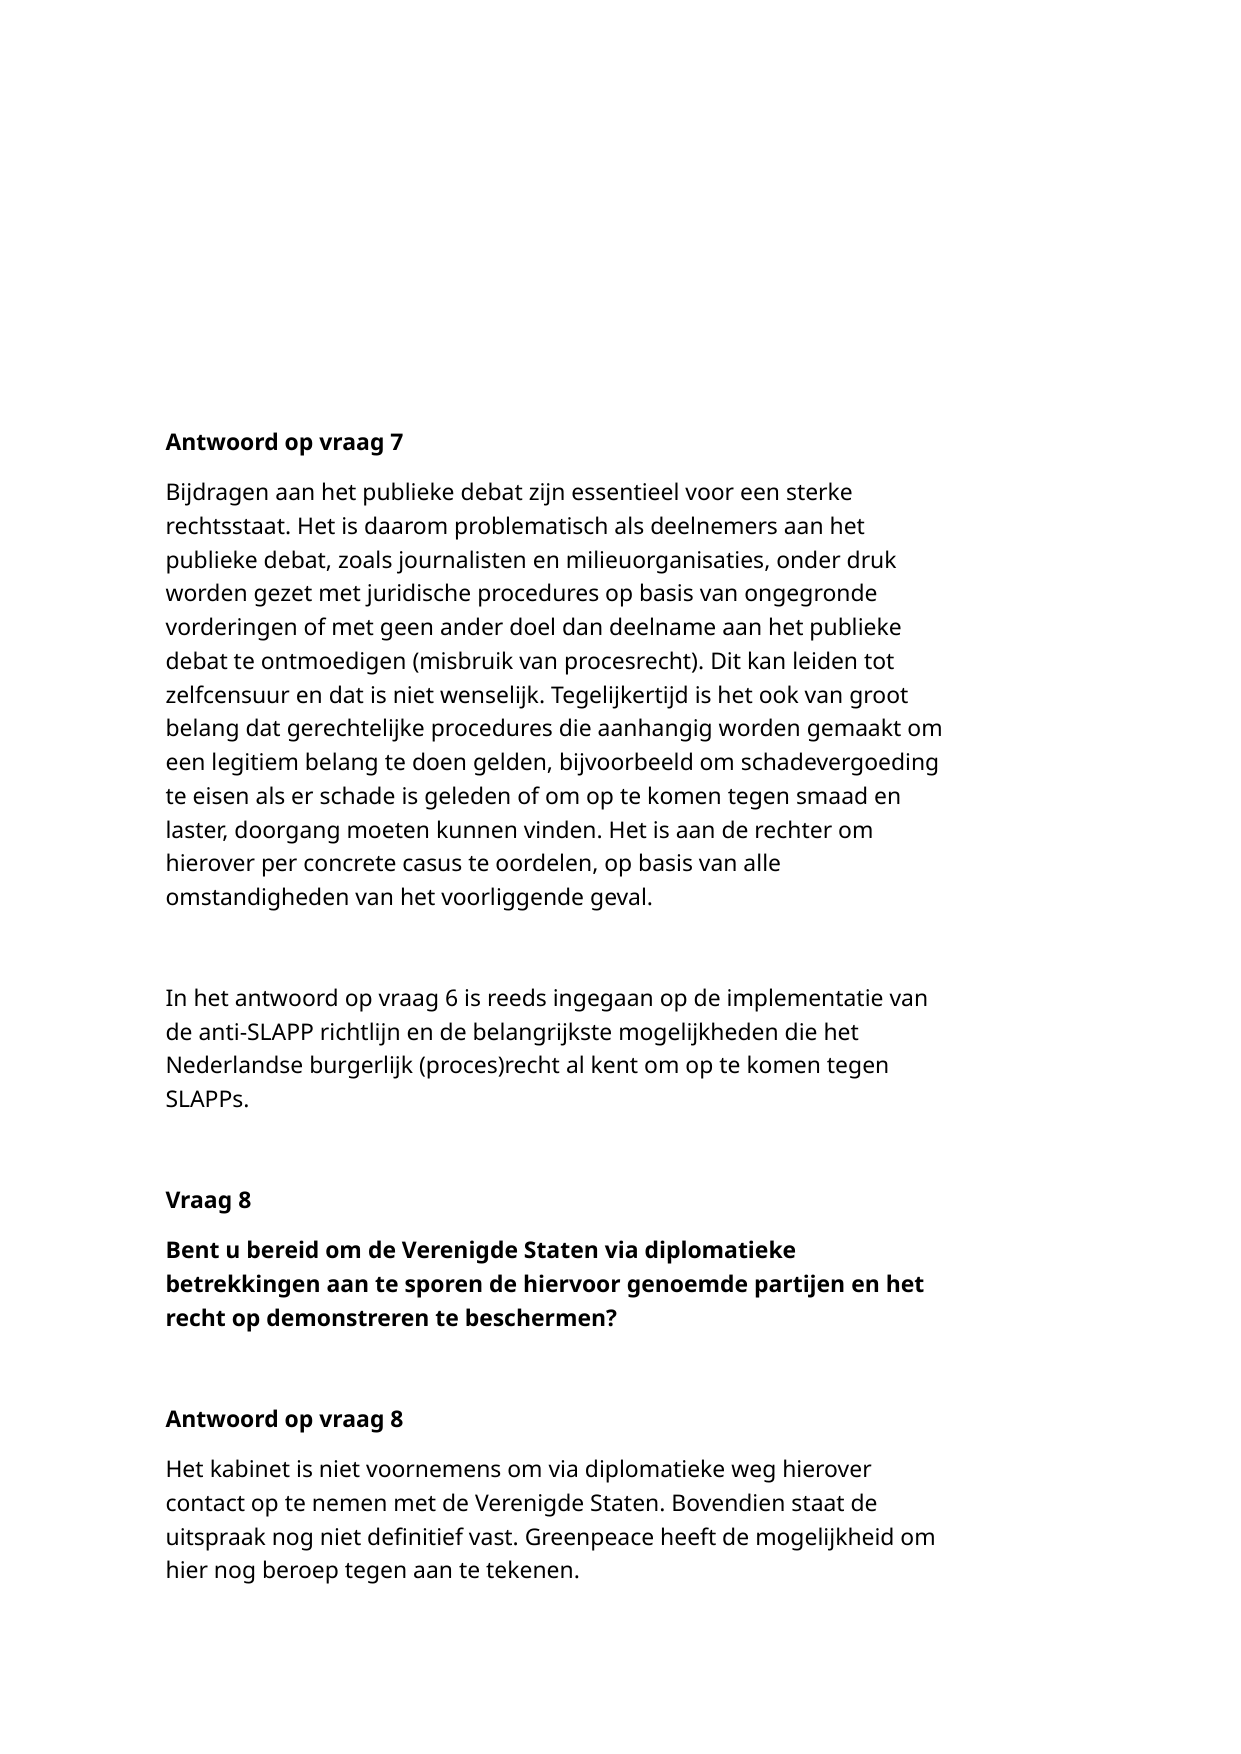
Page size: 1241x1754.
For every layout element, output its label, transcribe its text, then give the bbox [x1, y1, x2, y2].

text Het kabinet is niet voornemens om via diplomatieke weg hierover contact op te nemen met de Verenigde Staten. Bovendien staat de uitspraak nog niet definitief vast. Greenpeace heeft de mogelijkheid om hier nog beroep tegen aan te tekenen. [165, 1453, 951, 1586]
text Bent u bereid om de Verenigde Staten via diplomatieke betrekkingen aan te sporen de hiervoor genoemde partijen en het recht op demonstreren te beschermen? [165, 1234, 951, 1333]
text Antwoord op vraag 7 [165, 426, 951, 457]
text Antwoord op vraag 8 [165, 1403, 951, 1434]
text Bijdragen aan het publieke debat zijn essentieel voor een sterke rechtsstaat. Het is daarom problematisch als deelnemers aan het publieke debat, zoals journalisten en milieuorganisaties, onder druk worden gezet met juridische procedures op basis van ongegronde vorderingen of met geen ander doel dan deelname aan het publieke debat te ontmoedigen (misbruik van procesrecht). Dit kan leiden tot zelfcensuur en dat is niet wenselijk. Tegelijkertijd is het ook van groot belang dat gerechtelijke procedures die aanhangig worden gemaakt om een legitiem belang te doen gelden, bijvoorbeeld om schadevergoeding te eisen als er schade is geleden of om op te komen tegen smaad en laster, doorgang moeten kunnen vinden. Het is aan de rechter om hierover per concrete casus te oordelen, op basis van alle omstandigheden van het voorliggende geval. [165, 476, 951, 912]
text Vraag 8 [165, 1184, 951, 1215]
text In het antwoord op vraag 6 is reeds ingegaan op de implementatie van de anti-SLAPP richtlijn en de belangrijkste mogelijkheden die het Nederlandse burgerlijk (proces)recht al kent om op te komen tegen SLAPPs. [165, 982, 951, 1114]
